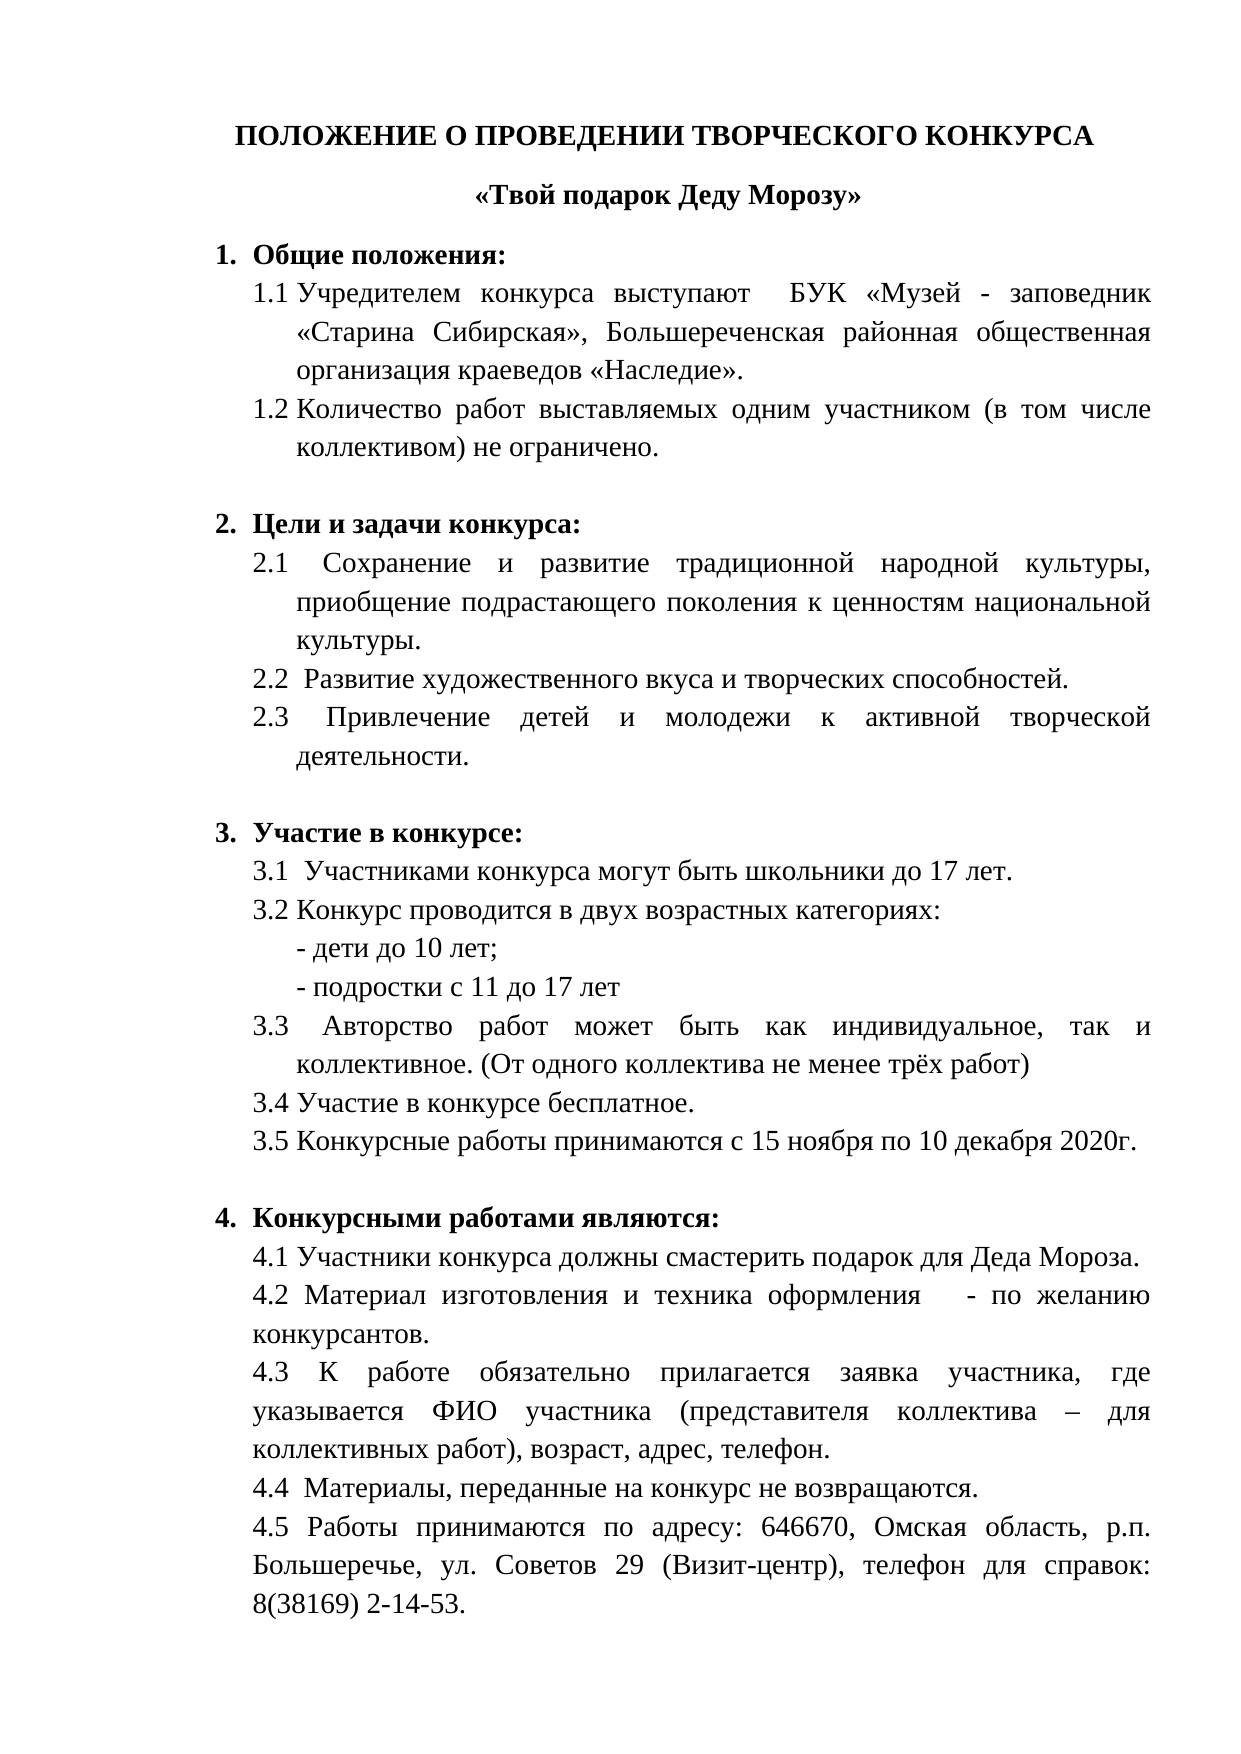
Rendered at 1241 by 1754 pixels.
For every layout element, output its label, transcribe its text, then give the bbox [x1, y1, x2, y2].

list 4.3 К работе обязательно прилагается заявка участника, где указывается ФИО участника (представителя коллектива – для коллективных работ), возраст, адрес, телефон. [252, 1354, 1152, 1465]
list Участие в конкурсе бесплатное. [252, 1085, 1152, 1118]
list 4.1 Участники конкурса должны смастерить подарок для Деда Мороза. [252, 1239, 1152, 1272]
list - подростки с 11 до 17 лет [296, 969, 1152, 1003]
list Учредителем конкурса выступают БУК «Музей - заповедник «Старина Сибирская», Большереченская районная общественная организация краеведов «Наследие». [252, 275, 1152, 386]
list Конкурсные работы принимаются с 15 ноября по 10 декабря 2020г. [252, 1123, 1152, 1157]
list - дети до 10 лет; [296, 931, 1152, 964]
list Участниками конкурса могут быть школьники до 17 лет. [252, 853, 1152, 887]
list Участие в конкурсе: [215, 815, 1152, 848]
list Авторство работ может быть как индивидуальное, так и коллективное. (От одного коллектива не менее трёх работ) [252, 1008, 1152, 1080]
list Цели и задачи конкурса: [215, 507, 1152, 540]
list 4.5 Работы принимаются по адресу: 646670, Омская область, р.п. Большеречье, ул. Советов 29 (Визит-центр), телефон для справок: 8(38169) 2-14-53. [252, 1509, 1152, 1619]
list Конкурсными работами являются: [215, 1200, 1152, 1234]
text ПОЛОЖЕНИЕ О ПРОВЕДЕНИИ ТВОРЧЕСКОГО КОНКУРСА [177, 118, 1152, 152]
text «Твой подарок Деду Морозу» [177, 177, 1152, 211]
list Привлечение детей и молодежи к активной творческой деятельности. [252, 699, 1152, 771]
list Общие положения: [215, 237, 1152, 270]
list Развитие художественного вкуса и творческих способностей. [252, 661, 1152, 694]
list Конкурс проводится в двух возрастных категориях: [252, 892, 1152, 926]
list 4.2 Материал изготовления и техника оформления - по желанию конкурсантов. [252, 1277, 1152, 1349]
list Количество работ выставляемых одним участником (в том числе коллективом) не ограничено. [252, 391, 1152, 463]
list Сохранение и развитие традиционной народной культуры, приобщение подрастающего поколения к ценностям национальной культуры. [252, 545, 1152, 656]
list 4.4 Материалы, переданные на конкурс не возвращаются. [252, 1470, 1152, 1504]
